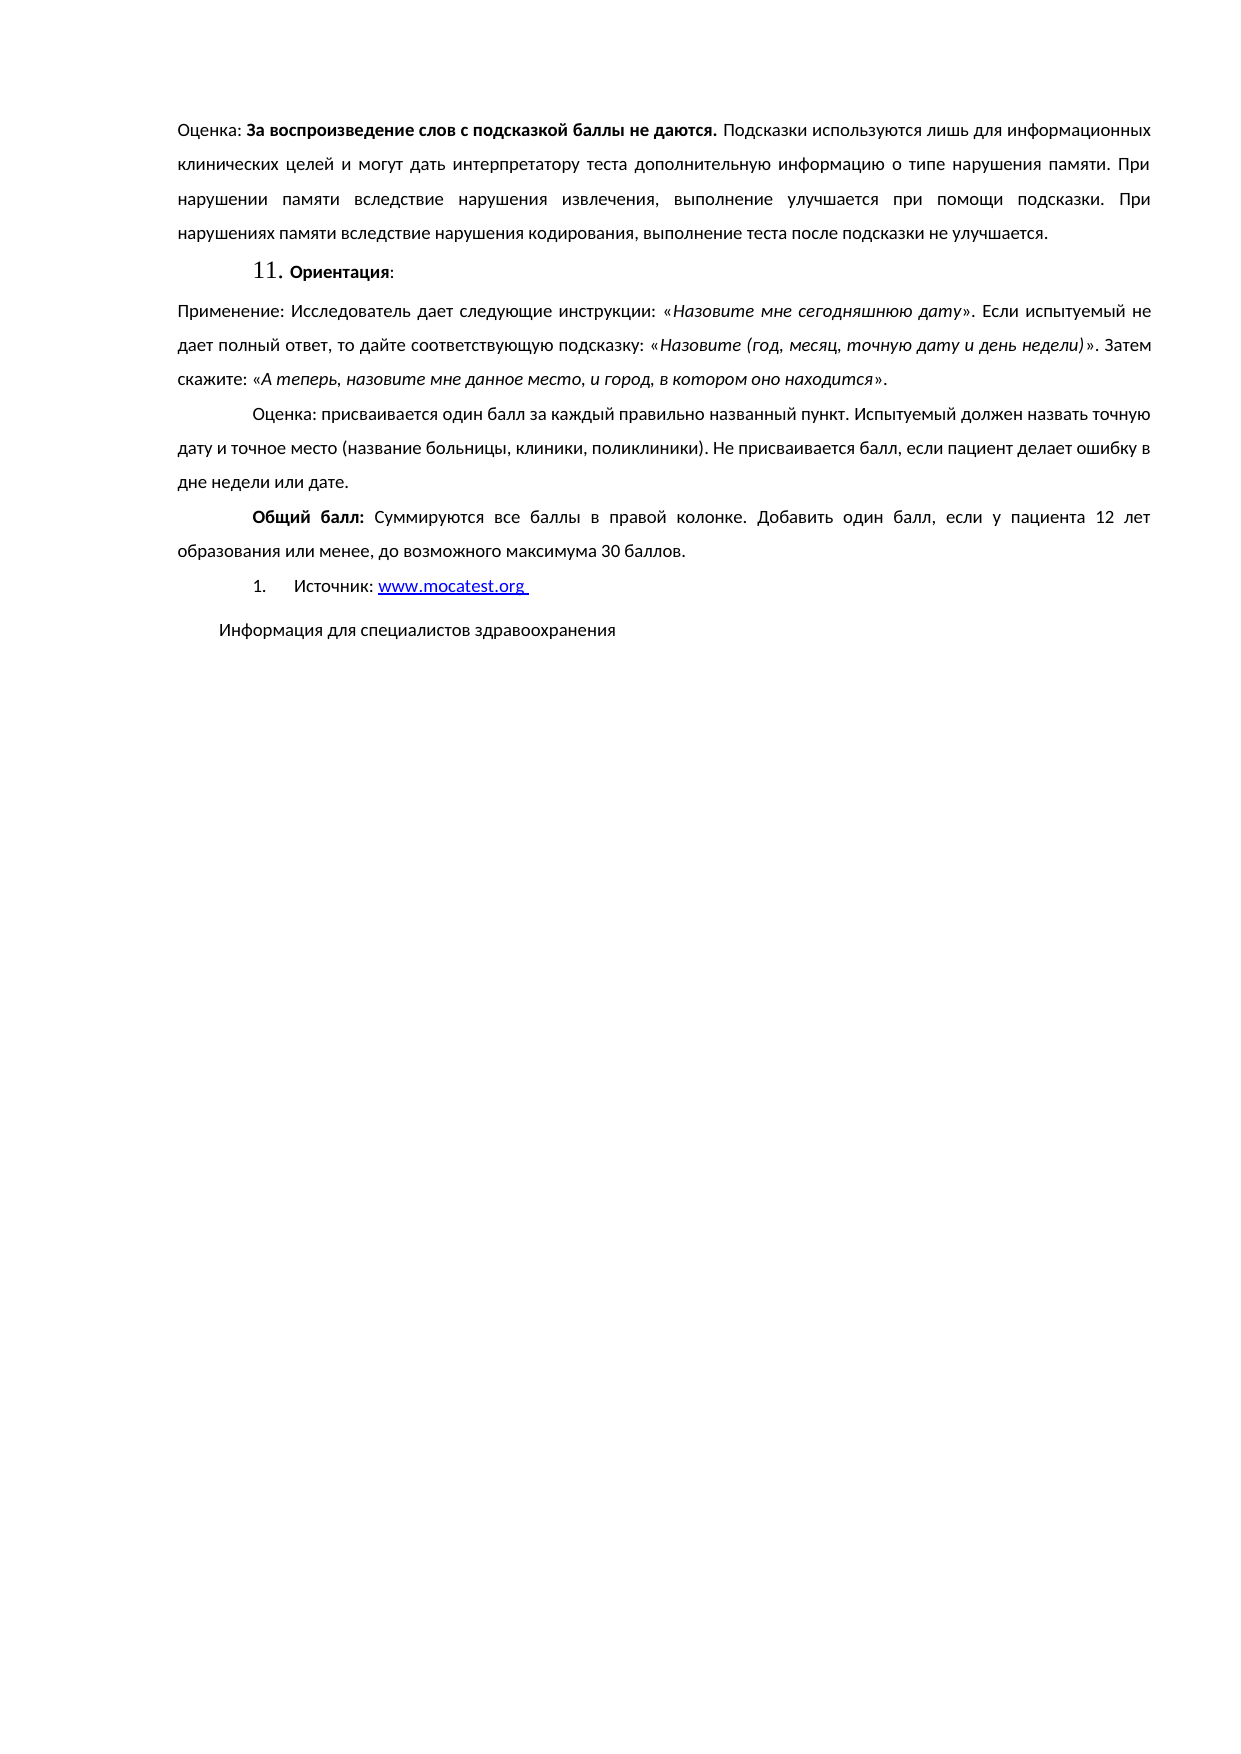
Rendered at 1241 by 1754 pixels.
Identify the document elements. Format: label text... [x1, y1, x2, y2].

text Оценка: присваивается один балл за каждый правильно названный пункт. Испытуемый должен назвать точную дату и точное место (название больницы, клиники, поликлиники). Не присваивается балл, если пациент делает ошибку в дне недели или дате. [177, 402, 1152, 493]
list Источник: www.mocatest.org [252, 574, 1152, 597]
list Ориентация: [252, 256, 1152, 284]
text Общий балл: Суммируются все баллы в правой колонке. Добавить один балл, если у пациента 12 лет образования или менее, до возможного максимума 30 баллов. [177, 505, 1152, 562]
text Информация для специалистов здравоохранения [177, 618, 1152, 641]
text Оценка: За воспроизведение слов с подсказкой баллы не даются. Подсказки используются лишь для информационных клинических целей и могут дать интерпретатору теста дополнительную информацию о типе нарушения памяти. При нарушении памяти вследствие нарушения извлечения, выполнение улучшается при помощи подсказки. При нарушениях памяти вследствие нарушения кодирования, выполнение теста после подсказки не улучшается. [177, 118, 1152, 244]
text Применение: Исследователь дает следующие инструкции: «Назовите мне сегодняшнюю дату». Если испытуемый не дает полный ответ, то дайте соответствующую подсказку: «Назовите (год, месяц, точную дату и день недели)». Затем скажите: «А теперь, назовите мне данное место, и город, в котором оно находится». [177, 299, 1152, 390]
